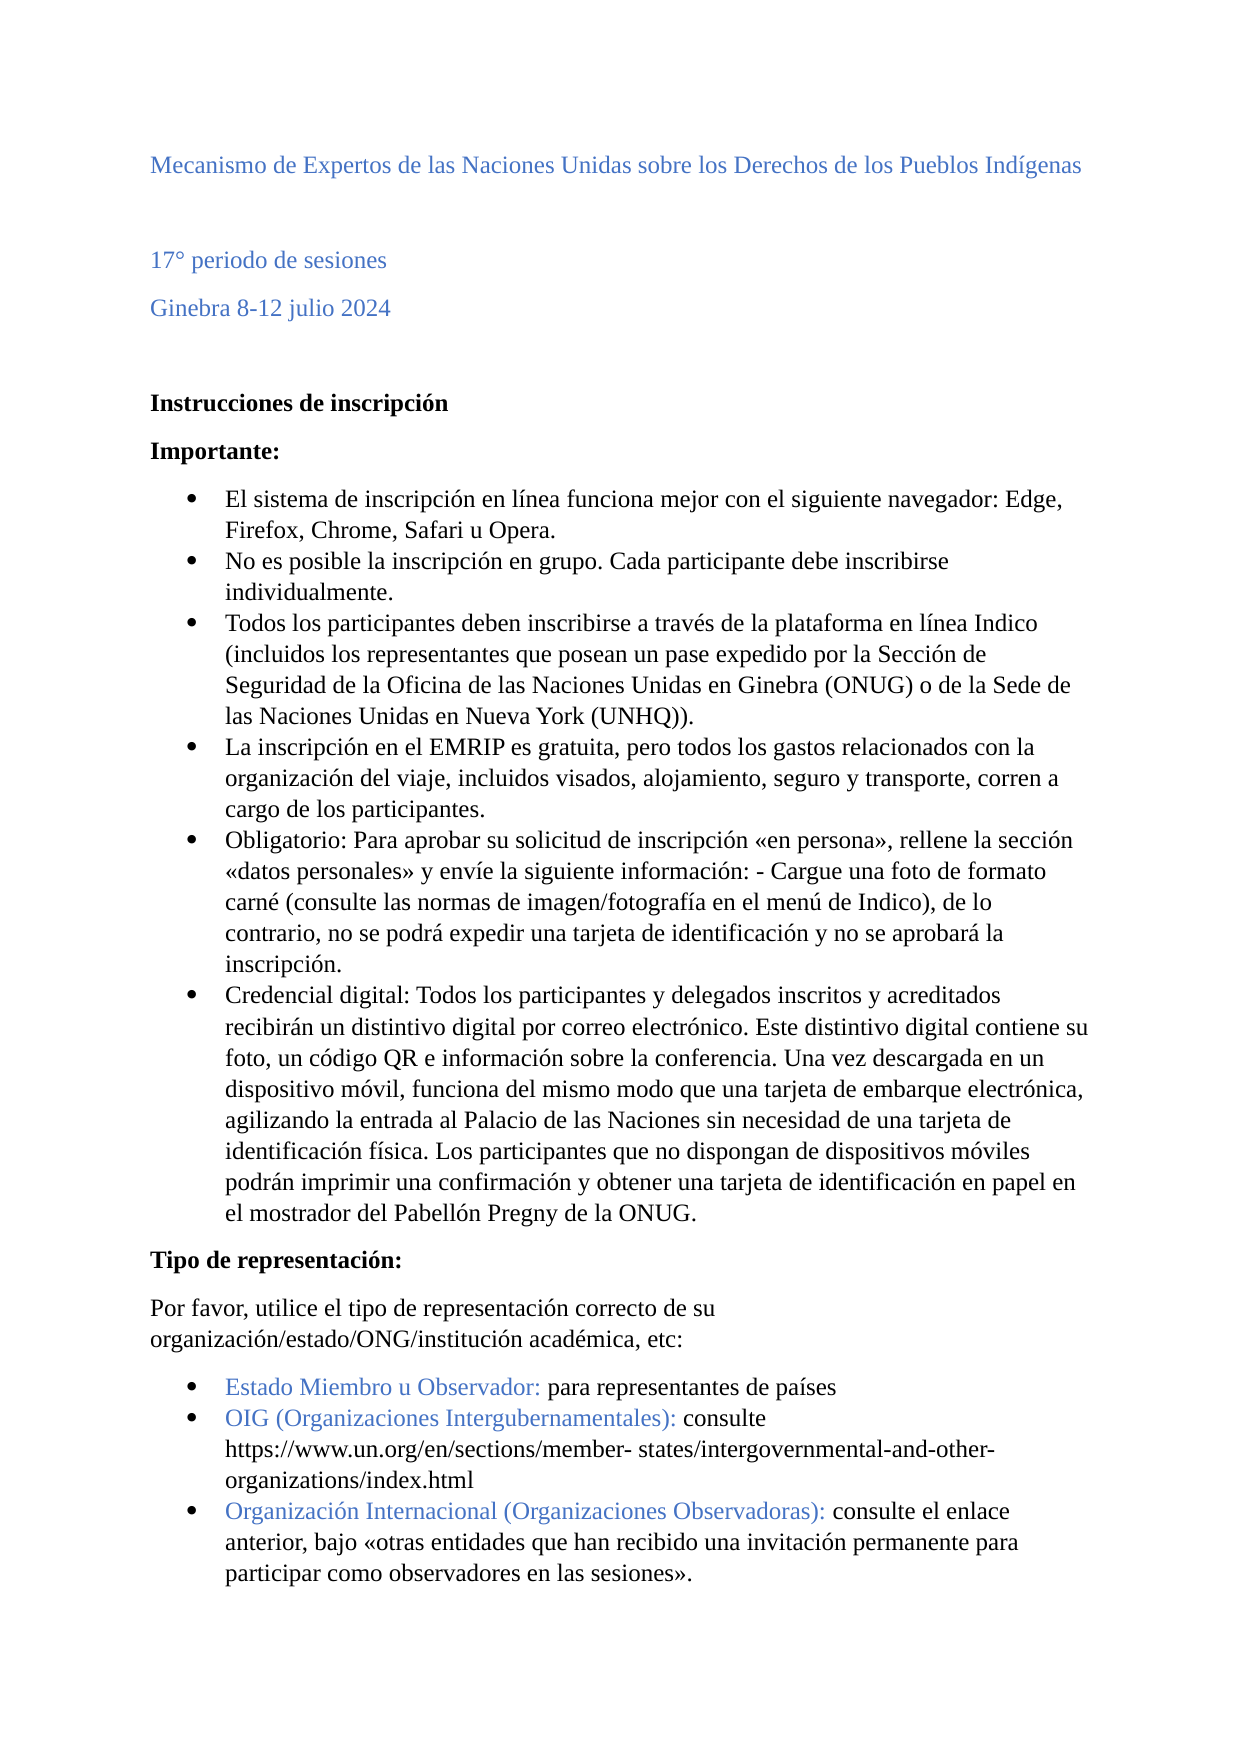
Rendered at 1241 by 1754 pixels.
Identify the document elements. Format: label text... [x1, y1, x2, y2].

text Por favor, utilice el tipo de representación correcto de su organización/estado/ONG/institución académica, etc: [150, 1293, 1090, 1353]
list Estado Miembro u Observador: para representantes de países [187, 1372, 1090, 1401]
list La inscripción en el EMRIP es gratuita, pero todos los gastos relacionados con la organización del viaje, incluidos visados, alojamiento, seguro y transporte, corren a cargo de los participantes. [187, 732, 1090, 823]
text Tipo de representación: [150, 1246, 1090, 1274]
text Importante: [150, 436, 1090, 465]
list Organización Internacional (Organizaciones Observadoras): consulte el enlace anterior, bajo «otras entidades que han recibido una invitación permanente para participar como observadores en las sesiones». [187, 1496, 1090, 1587]
list No es posible la inscripción en grupo. Cada participante debe inscribirse individualmente. [187, 546, 1090, 606]
list El sistema de inscripción en línea funciona mejor con el siguiente navegador: Edge, Firefox, Chrome, Safari u Opera. [187, 484, 1090, 544]
list Todos los participantes deben inscribirse a través de la plataforma en línea Indico (incluidos los representantes que posean un pase expedido por la Sección de Seguridad de la Oficina de las Naciones Unidas en Ginebra (ONUG) o de la Sede de las Naciones Unidas en Nueva York (UNHQ)). [187, 608, 1090, 730]
text Mecanismo de Expertos de las Naciones Unidas sobre los Derechos de los Pueblos Indígenas [150, 150, 1090, 179]
list Credencial digital: Todos los participantes y delegados inscritos y acreditados recibirán un distintivo digital por correo electrónico. Este distintivo digital contiene su foto, un código QR e información sobre la conferencia. Una vez descargada en un dispositivo móvil, funciona del mismo modo que una tarjeta de embarque electrónica, agilizando la entrada al Palacio de las Naciones sin necesidad de una tarjeta de identificación física. Los participantes que no dispongan de dispositivos móviles podrán imprimir una confirmación y obtener una tarjeta de identificación en papel en el mostrador del Pabellón Pregny de la ONUG. [187, 981, 1090, 1227]
text Instrucciones de inscripción [150, 388, 1090, 417]
text 17° periodo de sesiones [150, 245, 1090, 274]
text Ginebra 8-12 julio 2024 [150, 293, 1090, 322]
list OIG (Organizaciones Intergubernamentales): consulte https://www.un.org/en/sections/member- states/intergovernmental-and-other-organizations/index.html [187, 1403, 1090, 1494]
list Obligatorio: Para aprobar su solicitud de inscripción «en persona», rellene la sección «datos personales» y envíe la siguiente información: - Cargue una foto de formato carné (consulte las normas de imagen/fotografía en el menú de Indico), de lo contrario, no se podrá expedir una tarjeta de identificación y no se aprobará la inscripción. [187, 825, 1090, 978]
